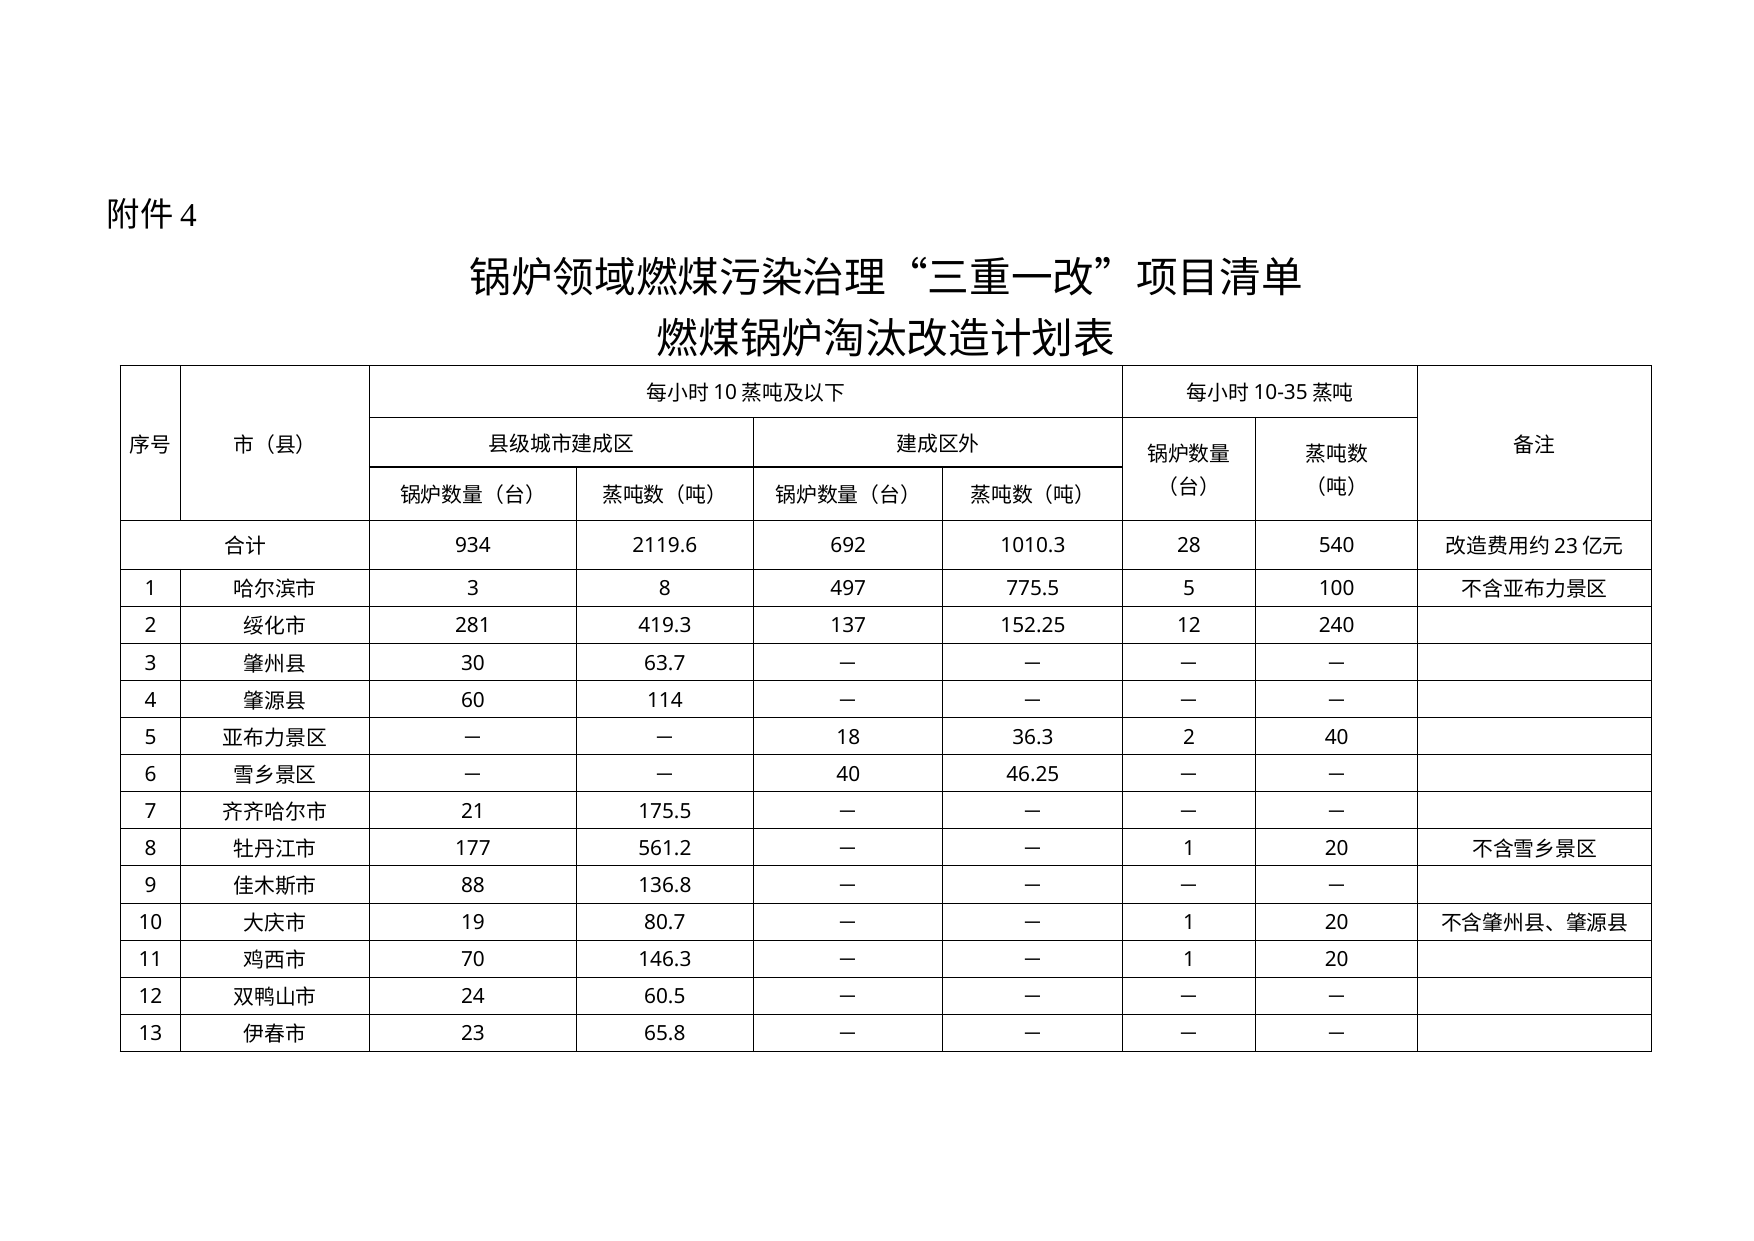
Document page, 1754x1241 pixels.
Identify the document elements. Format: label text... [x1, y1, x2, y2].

table_cell 牡丹江市 [181, 829, 369, 865]
table_cell － [1123, 681, 1255, 717]
table_cell 40 [754, 755, 942, 791]
table_cell 鸡西市 [181, 941, 369, 977]
table_cell 伊春市 [181, 1015, 369, 1051]
table_cell － [1256, 681, 1417, 717]
table_cell [1418, 1015, 1651, 1051]
table_cell 136.8 [577, 866, 753, 902]
text 燃煤锅炉淘汰改造计划表 [106, 305, 1665, 365]
table_cell 雪乡景区 [181, 755, 369, 791]
table_cell 8 [121, 829, 180, 865]
table_cell － [1256, 644, 1417, 680]
table_cell － [1123, 644, 1255, 680]
table_header 市（县） [181, 366, 369, 520]
table_cell 亚布力景区 [181, 718, 369, 754]
table_cell 肇源县 [181, 681, 369, 717]
table_cell 60.5 [577, 978, 753, 1014]
table_cell － [754, 681, 942, 717]
table_cell － [754, 866, 942, 902]
table_cell 改造费用约23亿元 [1418, 521, 1651, 569]
table_cell 146.3 [577, 941, 753, 977]
table_cell 蒸吨数（吨） [943, 468, 1122, 520]
table_cell [1418, 718, 1651, 754]
table_header 序号 [121, 366, 180, 520]
table_cell 88 [370, 866, 576, 902]
table_cell － [754, 1015, 942, 1051]
table_cell 30 [370, 644, 576, 680]
table_cell 哈尔滨市 [181, 570, 369, 606]
table_cell 21 [370, 792, 576, 828]
table_cell － [1123, 866, 1255, 902]
table_cell － [754, 644, 942, 680]
table_cell 3 [121, 644, 180, 680]
table_cell 70 [370, 941, 576, 977]
table_cell 锅炉数量（台） [370, 468, 576, 520]
table_cell 1010.3 [943, 521, 1122, 569]
table_cell [1418, 792, 1651, 828]
table_cell 齐齐哈尔市 [181, 792, 369, 828]
table_cell 2 [121, 607, 180, 643]
table_cell － [1123, 792, 1255, 828]
table_cell 双鸭山市 [181, 978, 369, 1014]
table_cell 65.8 [577, 1015, 753, 1051]
table_cell 7 [121, 792, 180, 828]
table_cell 137 [754, 607, 942, 643]
table_cell 28 [1123, 521, 1255, 569]
table_cell － [754, 829, 942, 865]
table_cell － [754, 904, 942, 939]
table_cell [1418, 607, 1651, 643]
table_cell 大庆市 [181, 904, 369, 939]
table_cell － [370, 718, 576, 754]
table_cell － [1256, 1015, 1417, 1051]
table_cell 10 [121, 904, 180, 939]
table_cell [1418, 644, 1651, 680]
table_cell 佳木斯市 [181, 866, 369, 902]
table_cell 11 [121, 941, 180, 977]
table_cell － [577, 755, 753, 791]
table_cell － [754, 941, 942, 977]
table_cell [1418, 866, 1651, 902]
table_cell 692 [754, 521, 942, 569]
table_cell － [943, 866, 1122, 902]
table_cell 1 [1123, 829, 1255, 865]
table_cell 5 [121, 718, 180, 754]
table_cell － [370, 755, 576, 791]
table_cell 8 [577, 570, 753, 606]
table_cell 建成区外 [754, 418, 1122, 466]
table_cell 36.3 [943, 718, 1122, 754]
table_cell [1418, 755, 1651, 791]
table_cell 不含肇州县、肇源县 [1418, 904, 1651, 939]
table_cell 152.25 [943, 607, 1122, 643]
table_cell － [1256, 866, 1417, 902]
table_cell 18 [754, 718, 942, 754]
table_header 每小时10-35蒸吨 [1123, 366, 1417, 417]
table_cell 6 [121, 755, 180, 791]
table_cell － [1123, 978, 1255, 1014]
table_cell － [754, 792, 942, 828]
table_cell 934 [370, 521, 576, 569]
table_cell 9 [121, 866, 180, 902]
table_cell 80.7 [577, 904, 753, 939]
table_cell [1418, 681, 1651, 717]
table_cell 60 [370, 681, 576, 717]
table_cell 19 [370, 904, 576, 939]
table_cell 419.3 [577, 607, 753, 643]
table_cell 蒸吨数（吨） [577, 468, 753, 520]
table_cell 5 [1123, 570, 1255, 606]
table_cell 100 [1256, 570, 1417, 606]
table_cell 20 [1256, 941, 1417, 977]
table_cell 24 [370, 978, 576, 1014]
table_cell － [943, 644, 1122, 680]
table_cell － [1256, 792, 1417, 828]
table_cell 绥化市 [181, 607, 369, 643]
table_cell － [1123, 755, 1255, 791]
table_cell 县级城市建成区 [370, 418, 753, 466]
table_cell － [943, 978, 1122, 1014]
table_cell [1418, 941, 1651, 977]
table_cell 20 [1256, 829, 1417, 865]
table_cell － [754, 978, 942, 1014]
table_cell 合计 [121, 521, 369, 569]
table_cell 锅炉数量（台） [754, 468, 942, 520]
table_cell 2 [1123, 718, 1255, 754]
table_cell 2119.6 [577, 521, 753, 569]
table_cell 1 [1123, 941, 1255, 977]
table_header 备注 [1418, 366, 1651, 520]
table_cell 114 [577, 681, 753, 717]
table_cell 蒸吨数 （吨） [1256, 418, 1417, 520]
table_cell 175.5 [577, 792, 753, 828]
text 附件4 [106, 179, 1665, 244]
table_cell 23 [370, 1015, 576, 1051]
table_cell － [943, 681, 1122, 717]
table_cell 46.25 [943, 755, 1122, 791]
table_cell 281 [370, 607, 576, 643]
table_cell 63.7 [577, 644, 753, 680]
table_cell 不含亚布力景区 [1418, 570, 1651, 606]
table_cell － [943, 792, 1122, 828]
table_cell 不含雪乡景区 [1418, 829, 1651, 865]
table_cell 40 [1256, 718, 1417, 754]
text 锅炉领域燃煤污染治理“三重一改”项目清单 [106, 244, 1665, 305]
table_cell － [1123, 1015, 1255, 1051]
table_cell － [943, 1015, 1122, 1051]
table_cell 1 [121, 570, 180, 606]
table_cell － [1256, 755, 1417, 791]
table_cell 540 [1256, 521, 1417, 569]
table_cell － [1256, 978, 1417, 1014]
table_cell 1 [1123, 904, 1255, 939]
table_cell 12 [1123, 607, 1255, 643]
table_cell － [943, 904, 1122, 939]
table_cell 4 [121, 681, 180, 717]
table_cell [1418, 978, 1651, 1014]
table_cell － [577, 718, 753, 754]
table_cell － [943, 829, 1122, 865]
table_cell 12 [121, 978, 180, 1014]
table_cell 锅炉数量 （台） [1123, 418, 1255, 520]
table_cell 561.2 [577, 829, 753, 865]
table_cell 3 [370, 570, 576, 606]
table_cell 497 [754, 570, 942, 606]
table_cell 240 [1256, 607, 1417, 643]
table_cell 177 [370, 829, 576, 865]
table_header 每小时10蒸吨及以下 [370, 366, 1122, 417]
table_cell 775.5 [943, 570, 1122, 606]
table_cell 13 [121, 1015, 180, 1051]
table_cell 肇州县 [181, 644, 369, 680]
table_cell 20 [1256, 904, 1417, 939]
table_cell － [943, 941, 1122, 977]
